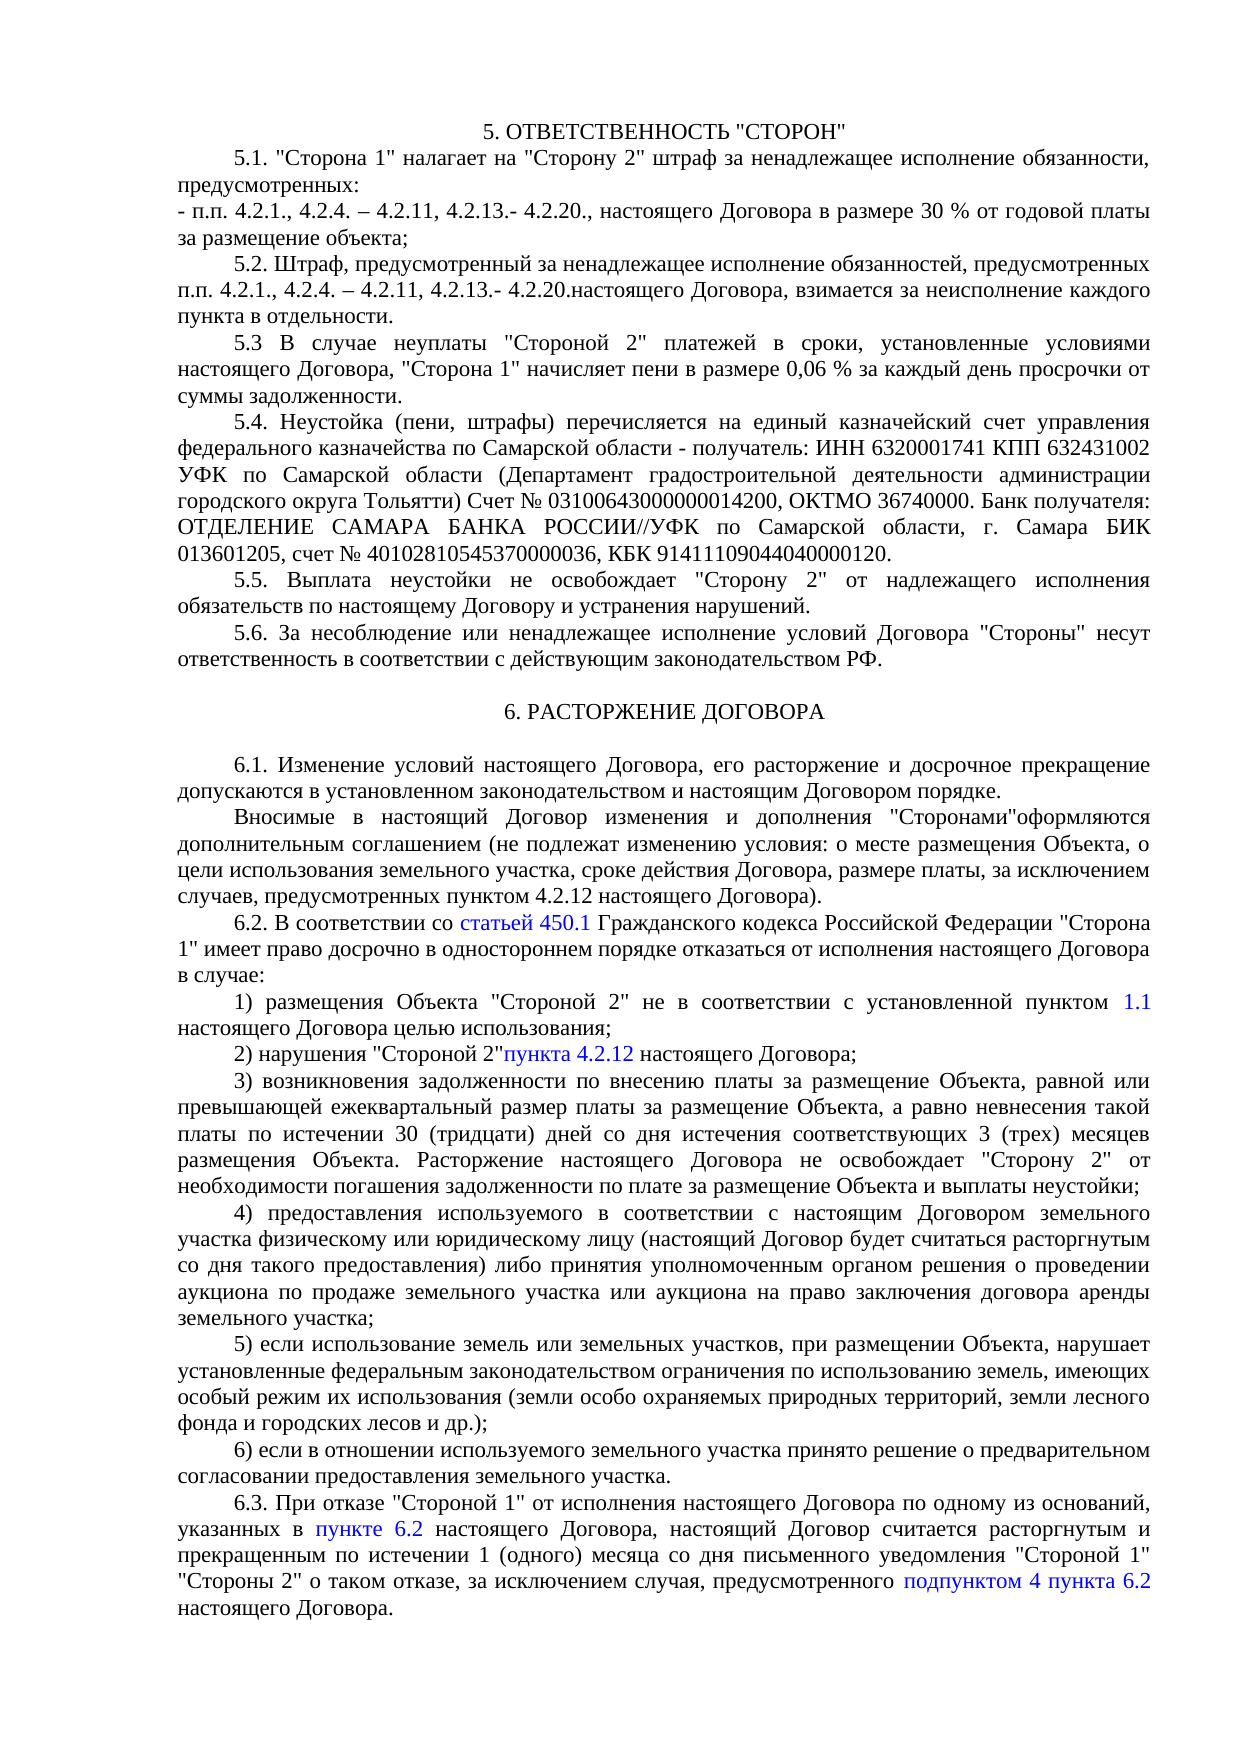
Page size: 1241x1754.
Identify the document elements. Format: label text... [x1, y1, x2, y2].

text 5.1. "Сторона 1" налагает на "Сторону 2" штраф за ненадлежащее исполнение обязанности, предусмотренных: [177, 144, 1152, 197]
text 6.2. В соответствии со статьей 450.1 Гражданского кодекса Российской Федерации "Сторона 1" имеет право досрочно в одностороннем порядке отказаться от исполнения настоящего Договора в случае: [177, 909, 1152, 988]
text 5) если использование земель или земельных участков, при размещении Объекта, нарушает установленные федеральным законодательством ограничения по использованию земель, имеющих особый режим их использования (земли особо охраняемых природных территорий, земли лесного фонда и городских лесов и др.); [177, 1330, 1152, 1436]
text 5.2. Штраф, предусмотренный за ненадлежащее исполнение обязанностей, предусмотренных п.п. 4.2.1., 4.2.4. – 4.2.11, 4.2.13.- 4.2.20.настоящего Договора, взимается за неисполнение каждого пункта в отдельности. [177, 250, 1152, 329]
text 5. ОТВЕТСТВЕННОСТЬ "СТОРОН" [177, 118, 1152, 144]
text 6.1. Изменение условий настоящего Договора, его расторжение и досрочное прекращение допускаются в установленном законодательством и настоящим Договором порядке. [177, 751, 1152, 803]
text Вносимые в настоящий Договор изменения и дополнения "Сторонами"оформляются дополнительным соглашением (не подлежат изменению условия: о месте размещения Объекта, о цели использования земельного участка, сроке действия Договора, размере платы, за исключением случаев, предусмотренных пунктом 4.2.12 настоящего Договора). [177, 803, 1152, 909]
text 5.5. Выплата неустойки не освобождает "Сторону 2" от надлежащего исполнения обязательств по настоящему Договору и устранения нарушений. [177, 566, 1152, 619]
text 5.6. За несоблюдение или ненадлежащее исполнение условий Договора "Стороны" несут ответственность в соответствии с действующим законодательством РФ. [177, 619, 1152, 672]
text 6) если в отношении используемого земельного участка принято решение о предварительном согласовании предоставления земельного участка. [177, 1436, 1152, 1488]
text - п.п. 4.2.1., 4.2.4. – 4.2.11, 4.2.13.- 4.2.20., настоящего Договора в размере 30 % от годовой платы за размещение объекта; [177, 197, 1152, 250]
text 2) нарушения "Стороной 2"пункта 4.2.12 настоящего Договора; [177, 1041, 1152, 1067]
text 6. РАСТОРЖЕНИЕ ДОГОВОРА [177, 698, 1152, 724]
text 5.4. Неустойка (пени, штрафы) перечисляется на единый казначейский счет управления федерального казначейства по Самарской области - получатель: ИНН 6320001741 КПП 632431002 УФК по Самарской области (Департамент градостроительной деятельности администрации городского округа Тольятти) Счет № 03100643000000014200, ОКТМО 36740000. Банк получателя: ОТДЕЛЕНИЕ САМАРА БАНКА РОССИИ//УФК по Самарской области, г. Самара БИК 013601205, счет № 40102810545370000036, КБК 91411109044040000120. [177, 408, 1152, 566]
text 6.3. При отказе "Стороной 1" от исполнения настоящего Договора по одному из оснований, указанных в пункте 6.2 настоящего Договора, настоящий Договор считается расторгнутым и прекращенным по истечении 1 (одного) месяца со дня письменного уведомления "Стороной 1" "Стороны 2" о таком отказе, за исключением случая, предусмотренного подпунктом 4 пункта 6.2 настоящего Договора. [177, 1488, 1152, 1620]
text 5.3 В случае неуплаты "Стороной 2" платежей в сроки, установленные условиями настоящего Договора, "Сторона 1" начисляет пени в размере 0,06 % за каждый день просрочки от суммы задолженности. [177, 329, 1152, 408]
text 3) возникновения задолженности по внесению платы за размещение Объекта, равной или превышающей ежеквартальный размер платы за размещение Объекта, а равно невнесения такой платы по истечении 30 (тридцати) дней со дня истечения соответствующих 3 (трех) месяцев размещения Объекта. Расторжение настоящего Договора не освобождает "Сторону 2" от необходимости погашения задолженности по плате за размещение Объекта и выплаты неустойки; [177, 1067, 1152, 1199]
text 1) размещения Объекта "Стороной 2" не в соответствии с установленной пунктом 1.1 настоящего Договора целью использования; [177, 988, 1152, 1041]
text 4) предоставления используемого в соответствии с настоящим Договором земельного участка физическому или юридическому лицу (настоящий Договор будет считаться расторгнутым со дня такого предоставления) либо принятия уполномоченным органом решения о проведении аукциона по продаже земельного участка или аукциона на право заключения договора аренды земельного участка; [177, 1199, 1152, 1330]
